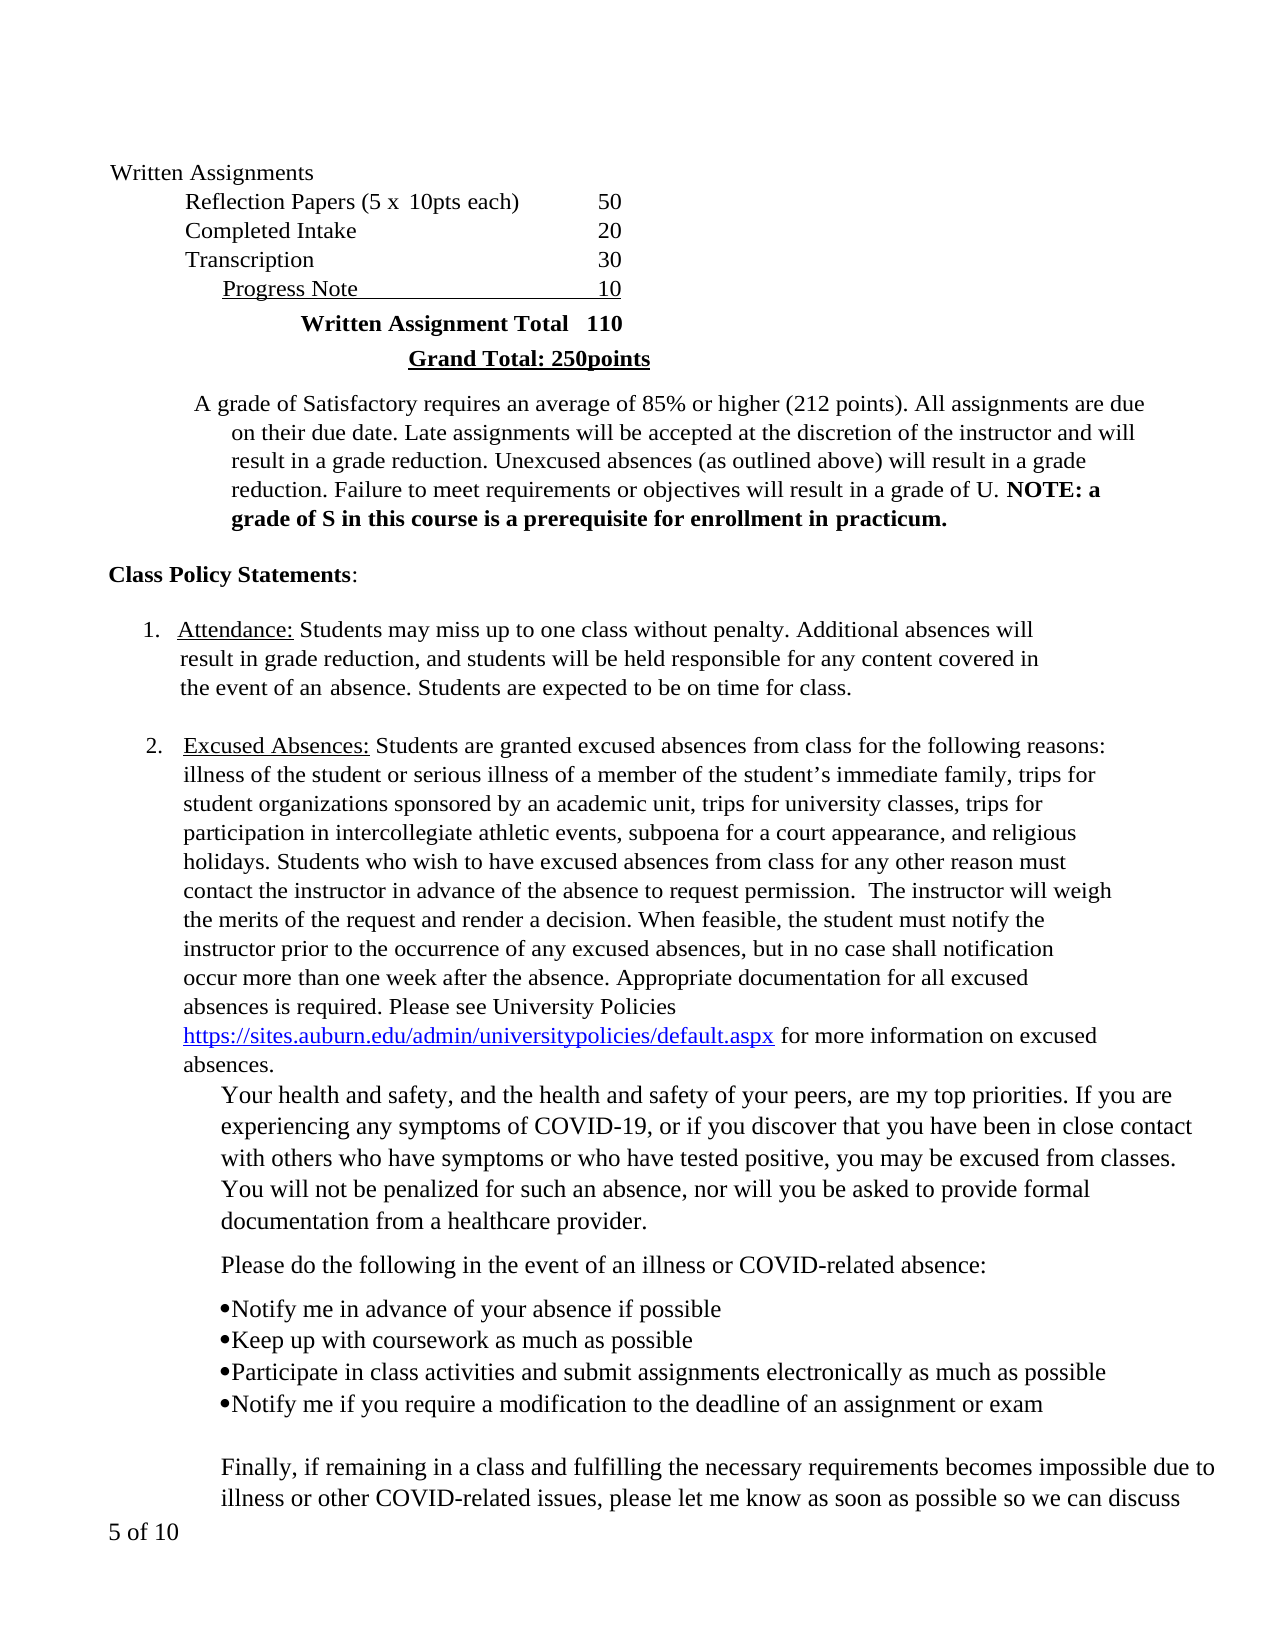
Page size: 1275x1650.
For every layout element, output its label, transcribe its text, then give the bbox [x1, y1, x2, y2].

text Written Assignments [110, 159, 919, 186]
text Written Assignment Total 110 [147, 310, 624, 336]
text Progress Note 10 [147, 274, 919, 301]
text Class Policy Statements: [108, 561, 1231, 587]
text Reflection Papers (5 x 10pts each) 50 [185, 188, 1231, 214]
list Notify me if you require a modification to the deadline of an assignment or exam [221, 1389, 1221, 1417]
text Transcription 30 [185, 246, 1231, 272]
list Please do the following in the event of an illness or COVID-related absence: [221, 1250, 1221, 1279]
text Grand Total: 250 points [194, 345, 708, 372]
list Keep up with coursework as much as possible [221, 1326, 1221, 1354]
list Your health and safety, and the health and safety of your peers, are my top priorities. If you are experiencing any symptoms of COVID-19, or if you discover that you have been in close contact with others who have symptoms or who have tested positive, you may be excused from classes. You will not be penalized for such an absence, nor will you be asked to provide formal documentation from a healthcare provider. [221, 1080, 1221, 1235]
list Notify me in advance of your absence if possible [221, 1294, 1221, 1323]
list Excused Absences: Students are granted excused absences from class for the following reasons: illness of the student or serious illness of a member of the student’s immediate family, trips for student organizations sponsored by an academic unit, trips for university classes, trips for participation in intercollegiate athletic events, subpoena for a court appearance, and religious holidays. Students who wish to have excused absences from class for any other reason must contact the instructor in advance of the absence to request permission. The instructor will weigh the merits of the request and render a decision. When feasible, the student must notify the instructor prior to the occurrence of any excused absences, but in no case shall notification occur more than one week after the absence. Appropriate documentation for all excused absences is required. Please see University Policies https://sites.auburn.edu/admin/universitypolicies/default.aspx for more information on excused absences. [146, 732, 1114, 1077]
list Participate in class activities and submit assignments electronically as much as possible [221, 1357, 1221, 1386]
text A grade of Satisfactory requires an average of 85% or higher (212 points). All assignments are due on their due date. Late assignments will be accepted at the discretion of the instructor and will result in a grade reduction. Unexcused absences (as outlined above) will result in a grade reduction. Failure to meet requirements or objectives will result in a grade of U. NOTE: a grade of S in this course is a prerequisite for enrollment in practicum. [194, 389, 1148, 532]
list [221, 1452, 1221, 1512]
text Completed Intake 20 [185, 217, 1231, 243]
text 1. Attendance: Students may miss up to one class without penalty. Additional absences will result in grade reduction, and students will be held responsible for any content covered in the event of an absence. Students are expected to be on time for class. [142, 616, 1051, 701]
